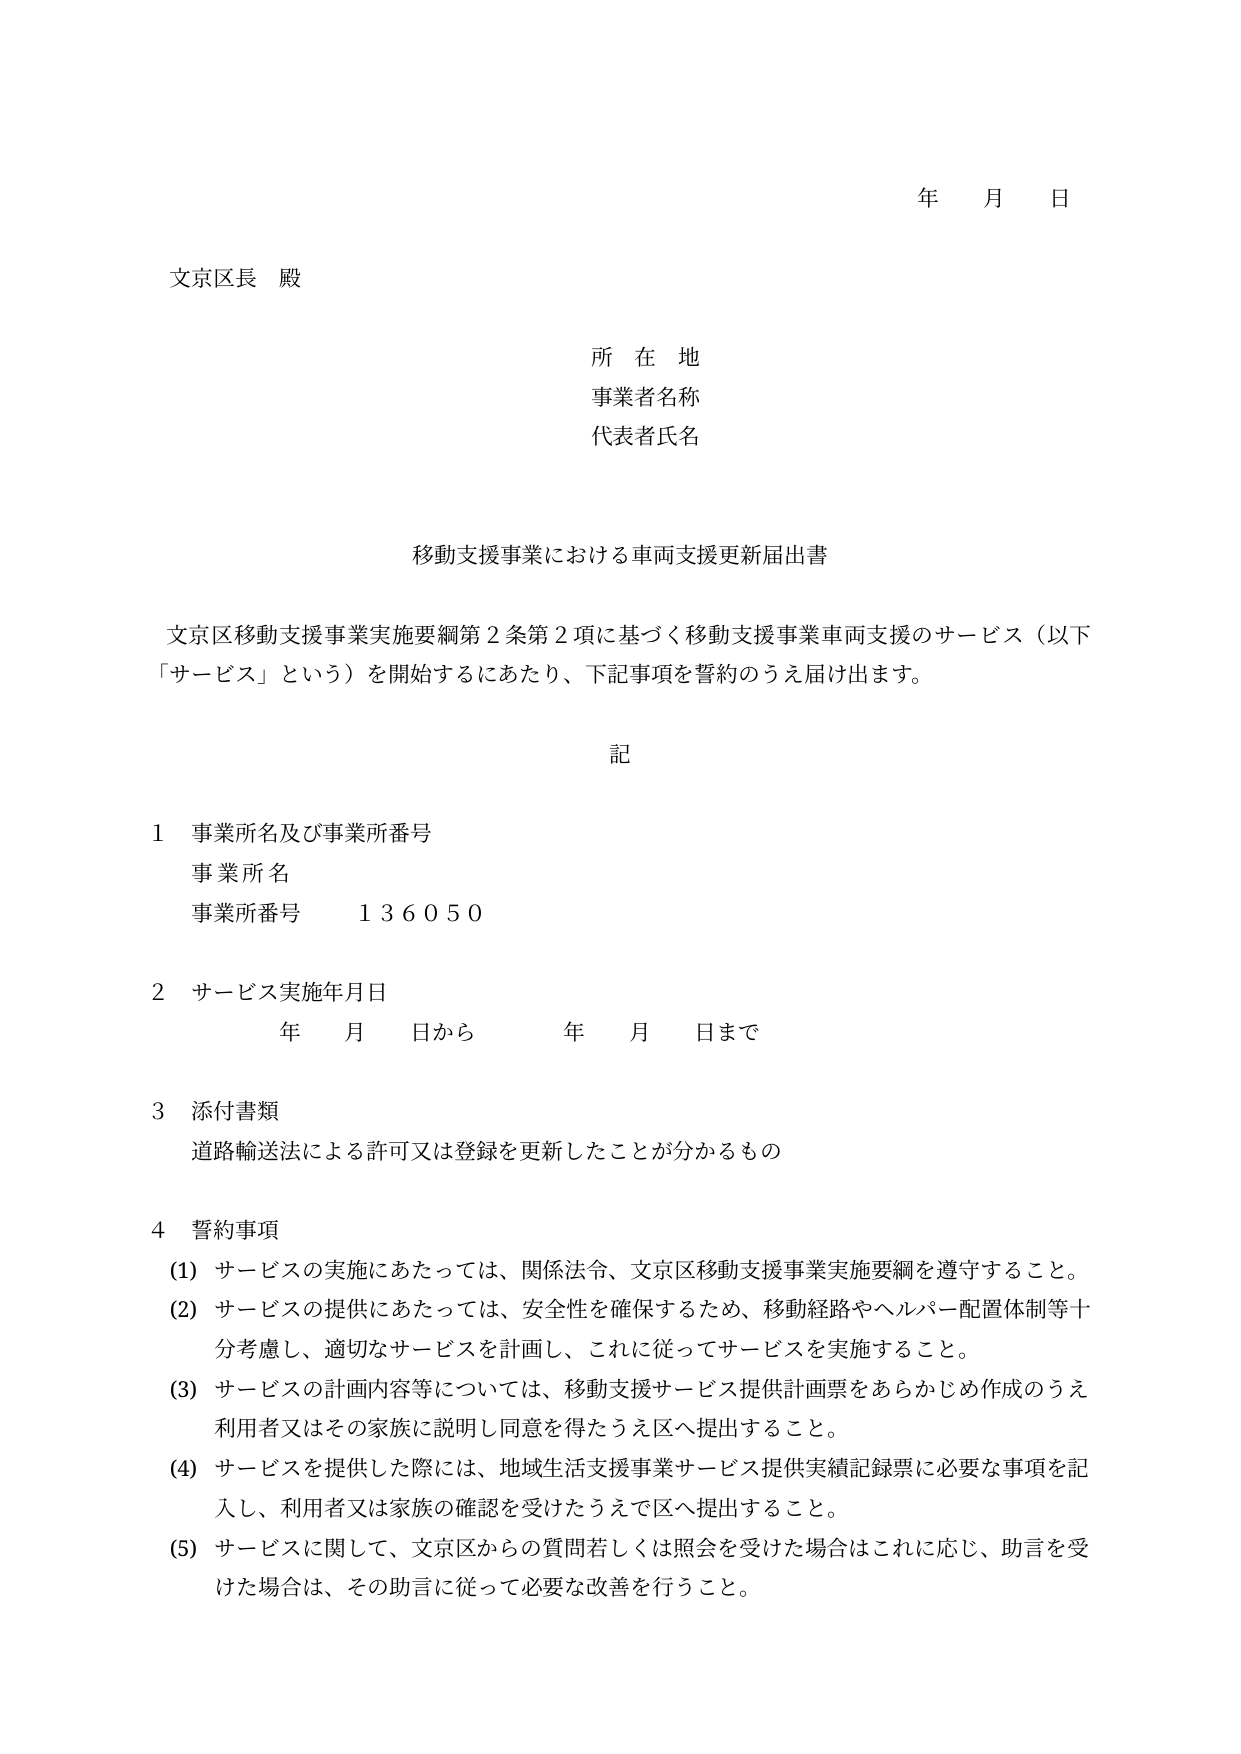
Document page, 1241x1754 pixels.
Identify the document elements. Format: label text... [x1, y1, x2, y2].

text 移動支援事業における車両支援更新届出書 [148, 534, 1092, 574]
text 事業者名称 [591, 376, 1092, 415]
list サービスの実施にあたっては、関係法令、文京区移動支援事業実施要綱を遵守すること。 [169, 1249, 1092, 1288]
text 代表者氏名 [591, 415, 1092, 455]
text １ 事業所名及び事業所番号 [148, 812, 1092, 852]
text ２ サービス実施年月日 [148, 971, 1092, 1011]
text 文京区移動支援事業実施要綱第２条第２項に基づく移動支援事業車両支援のサービス（以下「サービス」という）を開始するにあたり、下記事項を誓約のうえ届け出ます。 [148, 614, 1092, 693]
text 年 月 日から 年 月 日まで [191, 1011, 1092, 1050]
text 所 在 地 [591, 336, 1092, 376]
text ４ 誓約事項 [148, 1209, 1092, 1249]
list サービスを提供した際には、地域生活支援事業サービス提供実績記録票に必要な事項を記入し、利用者又は家族の確認を受けたうえで区へ提出すること。 [169, 1447, 1092, 1527]
text 道路輸送法による許可又は登録を更新したことが分かるもの [191, 1130, 1092, 1169]
text 事業所名 [191, 852, 1092, 892]
list サービスの提供にあたっては、安全性を確保するため、移動経路やヘルパー配置体制等十分考慮し、適切なサービスを計画し、これに従ってサービスを実施すること。 [169, 1288, 1092, 1368]
text 文京区長 殿 [169, 257, 1092, 296]
text 年 月 日 [148, 177, 1071, 217]
list サービスの計画内容等については、移動支援サービス提供計画票をあらかじめ作成のうえ、利用者又はその家族に説明し同意を得たうえ区へ提出すること。 [169, 1368, 1092, 1447]
text 事業所番号 １３６０５０ [191, 892, 1092, 931]
text ３ 添付書類 [148, 1090, 1092, 1130]
list サービスに関して、文京区からの質問若しくは照会を受けた場合はこれに応じ、助言を受けた場合は、その助言に従って必要な改善を行うこと。 [169, 1527, 1092, 1606]
text 記 [148, 733, 1092, 773]
